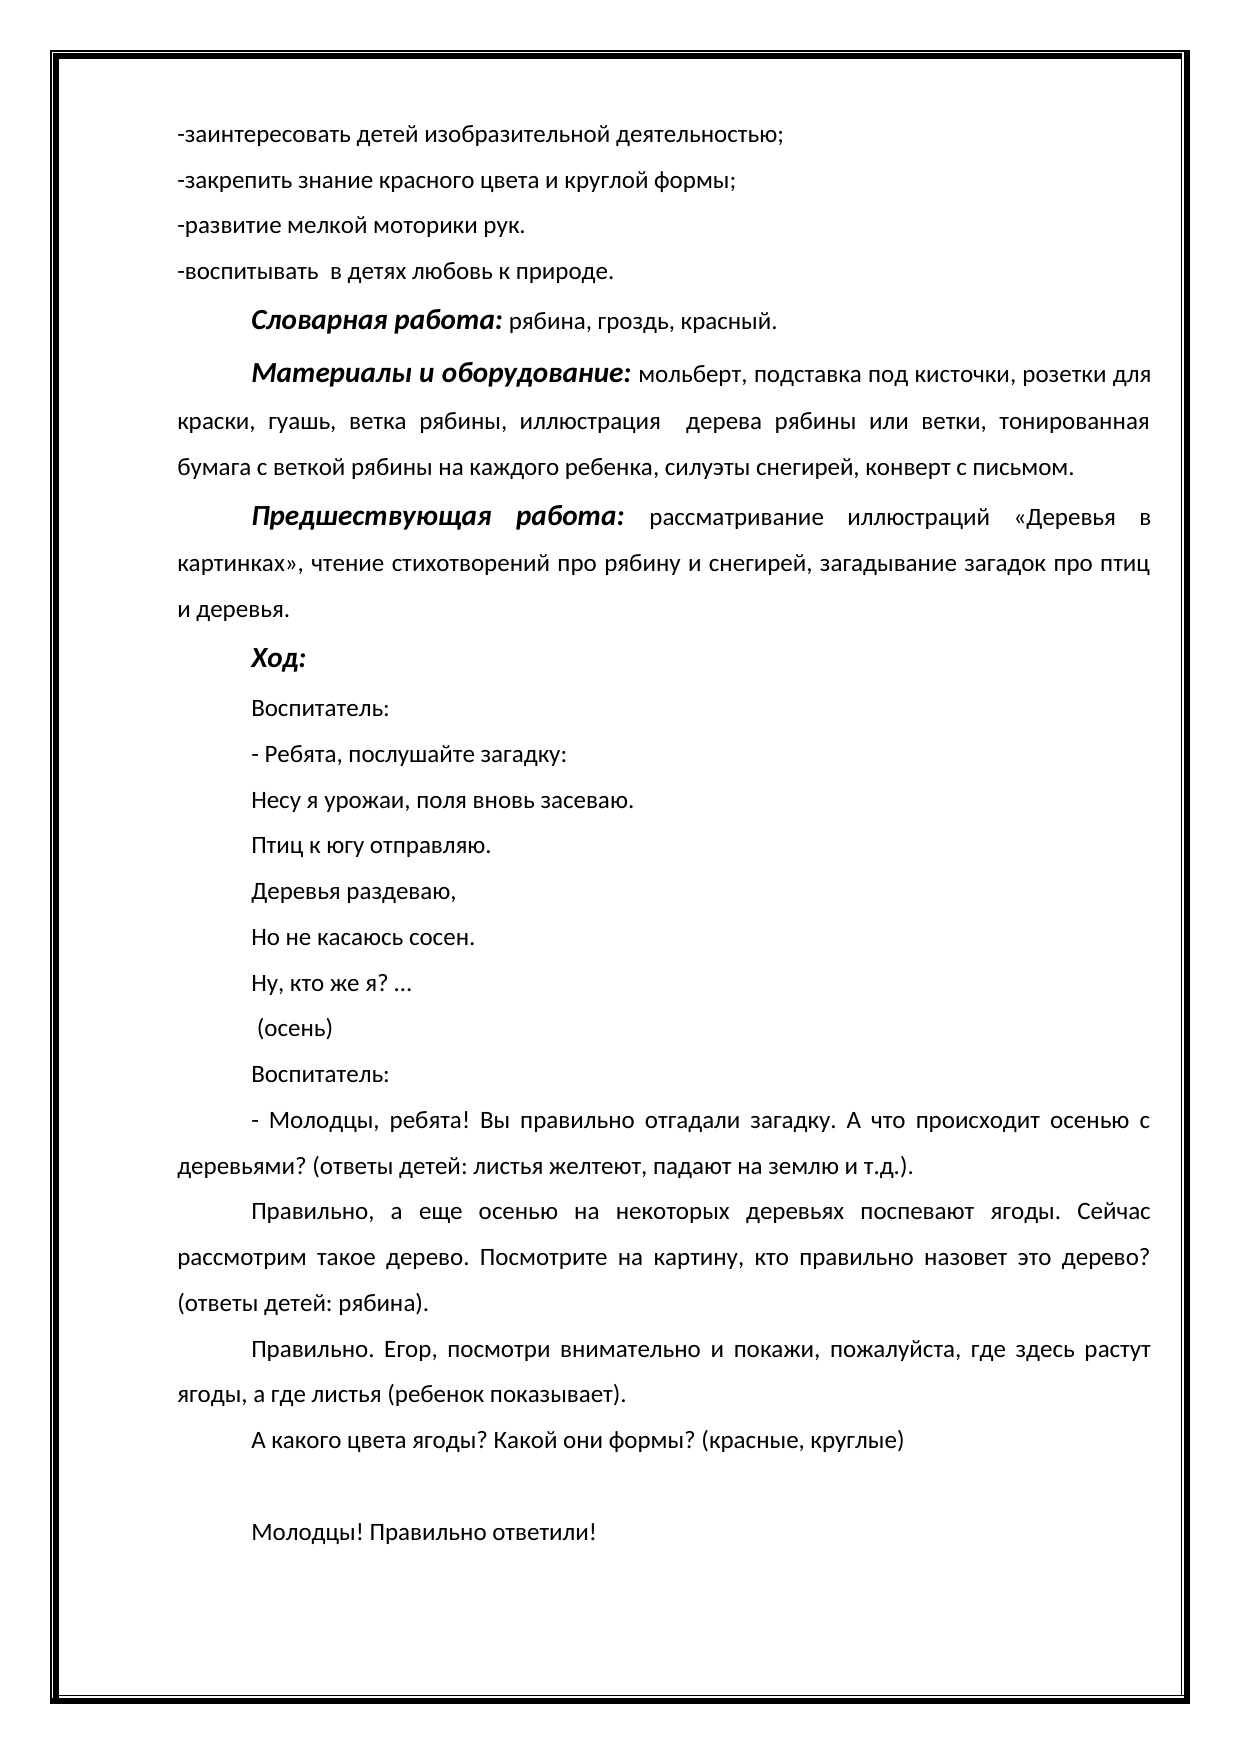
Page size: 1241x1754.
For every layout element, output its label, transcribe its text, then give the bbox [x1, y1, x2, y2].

text -воспитывать в детях любовь к природе. [177, 255, 1152, 286]
text -закрепить знание красного цвета и круглой формы; [177, 164, 1152, 194]
text Птиц к югу отправляю. [177, 830, 1152, 860]
text Несу я урожаи, поля вновь засеваю. [177, 784, 1152, 814]
text Предшествующая работа: рассматривание иллюстраций «Деревья в картинках», чтение стихотворений про рябину и снегирей, загадывание загадок про птиц и деревья. [177, 497, 1152, 624]
text -заинтересовать детей изобразительной деятельностью; [177, 118, 1152, 149]
text Деревья раздеваю, [177, 875, 1152, 906]
text Словарная работа: рябина, гроздь, красный. [177, 301, 1152, 337]
text Правильно, а еще осенью на некоторых деревьях поспевают ягоды. Сейчас рассмотрим такое дерево. Посмотрите на картину, кто правильно назовет это дерево? (ответы детей: рябина). [177, 1196, 1152, 1317]
text Правильно. Егор, посмотри внимательно и покажи, пожалуйста, где здесь растут ягоды, а где листья (ребенок показывает). [177, 1333, 1152, 1409]
text Материалы и оборудование: мольберт, подставка под кисточки, розетки для краски, гуашь, ветка рябины, иллюстрация дерева рябины или ветки, тонированная бумага с веткой рябины на каждого ребенка, силуэты снегирей, конверт с письмом. [177, 354, 1152, 482]
text -развитие мелкой моторики рук. [177, 209, 1152, 240]
text Воспитатель: [177, 1058, 1152, 1089]
text А какого цвета ягоды? Какой они формы? (красные, круглые) [177, 1424, 1152, 1455]
text Молодцы! Правильно ответили! [177, 1516, 1152, 1546]
text - Молодцы, ребята! Вы правильно отгадали загадку. А что происходит осенью с деревьями? (ответы детей: листья желтеют, падают на землю и т.д.). [177, 1104, 1152, 1180]
text Воспитатель: [177, 692, 1152, 723]
text (осень) [177, 1013, 1152, 1043]
text Но не касаюсь сосен. [177, 921, 1152, 952]
text - Ребята, послушайте загадку: [177, 738, 1152, 769]
text Ход: [177, 639, 1152, 675]
text Ну, кто же я? … [177, 967, 1152, 997]
